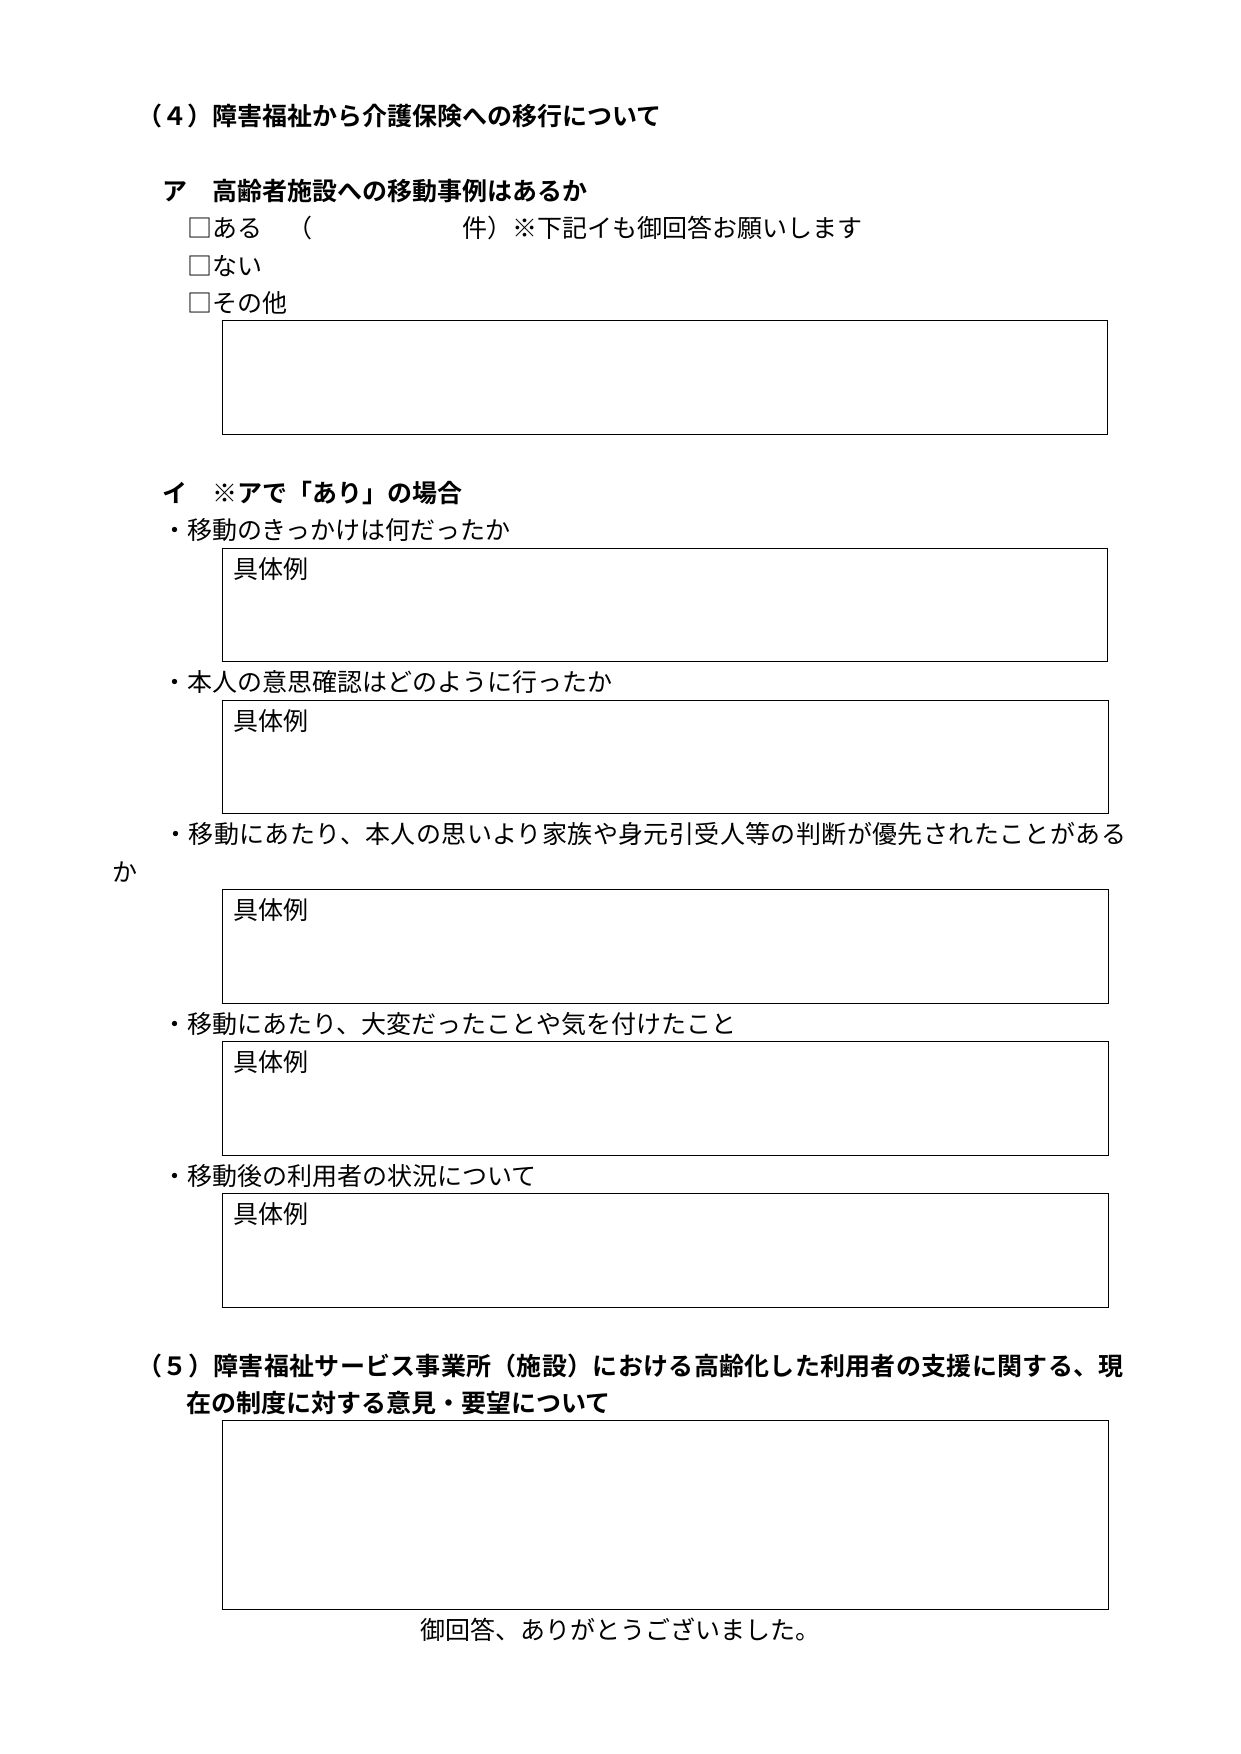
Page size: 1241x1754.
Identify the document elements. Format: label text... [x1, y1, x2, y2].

table_header 具体例 [223, 1194, 1108, 1307]
table_header 具体例 [223, 890, 1108, 1003]
text ・移動にあたり、大変だったことや気を付けたこと [112, 1004, 1128, 1041]
text ・本人の意思確認はどのように行ったか [112, 662, 1128, 699]
text イ ※アで「あり」の場合 [112, 472, 1128, 510]
text □ある （ 件）※下記イも御回答お願いします [112, 208, 1128, 245]
table_header 具体例 [223, 549, 1107, 661]
text （５）障害福祉サービス事業所（施設）における高齢化した利用者の支援に関する、現在の制度に対する意見・要望について [112, 1345, 1128, 1420]
table_header 具体例 [223, 1042, 1108, 1155]
text □ない [112, 245, 1128, 283]
table_header [223, 321, 1107, 434]
text ・移動にあたり、本人の思いより家族や身元引受人等の判断が優先されたことがあるか [112, 814, 1128, 889]
text □その他 [112, 283, 1128, 320]
text ア 高齢者施設への移動事例はあるか [112, 170, 1128, 208]
text ・移動のきっかけは何だったか [112, 510, 1128, 547]
text ・移動後の利用者の状況について [112, 1156, 1128, 1193]
text （４）障害福祉から介護保険への移行について [112, 95, 1128, 133]
table_header [223, 1421, 1108, 1609]
table_header 具体例 [223, 701, 1108, 813]
text 御回答、ありがとうございました。 [112, 1610, 1128, 1647]
